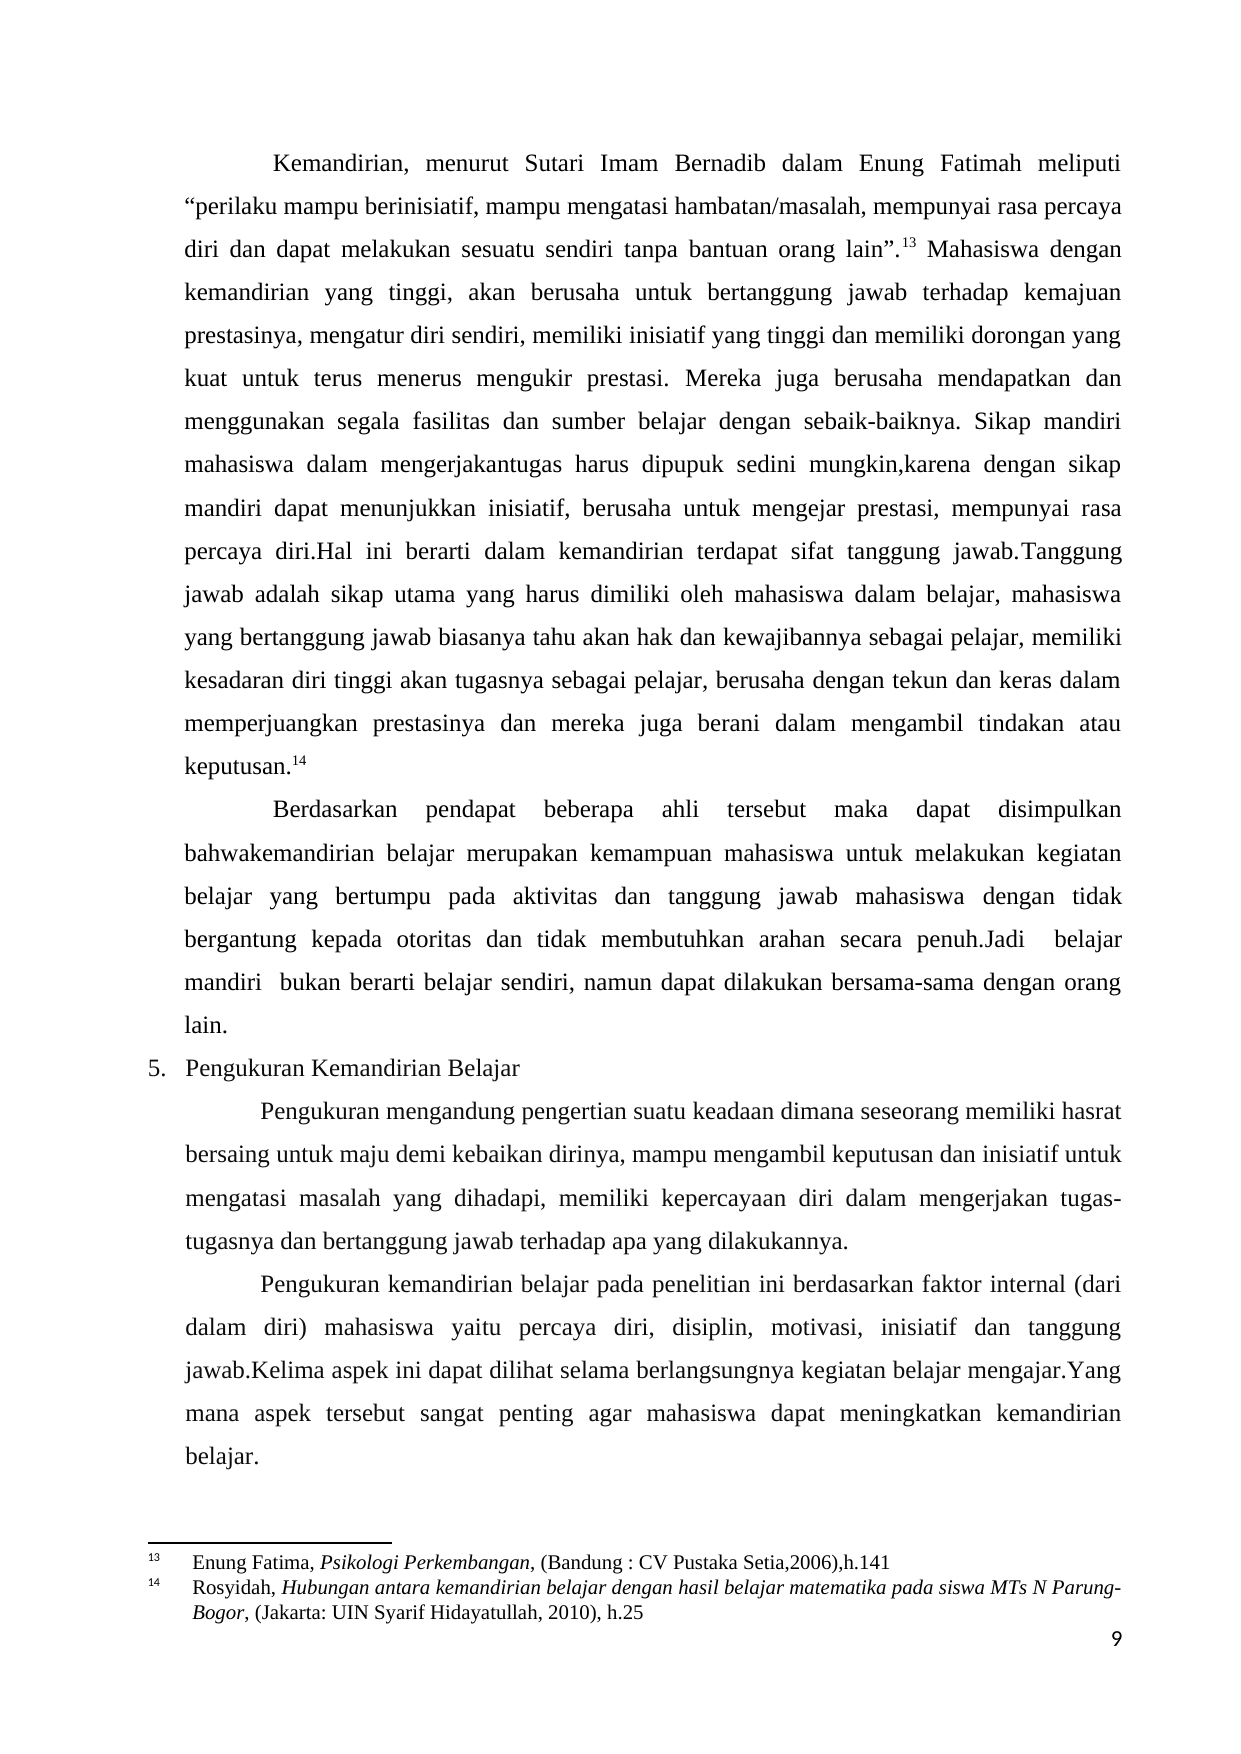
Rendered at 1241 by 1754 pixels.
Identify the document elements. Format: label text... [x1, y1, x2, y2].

list Pengukuran Kemandirian Belajar [148, 1053, 1122, 1082]
text Pengukuran mengandung pengertian suatu keadaan dimana seseorang memiliki hasrat bersaing untuk maju demi kebaikan dirinya, mampu mengambil keputusan dan inisiatif untuk mengatasi masalah yang dihadapi, memiliki kepercayaan diri dalam mengerjakan tugas-tugasnya dan bertanggung jawab terhadap apa yang dilakukannya. [185, 1096, 1122, 1254]
text Pengukuran kemandirian belajar pada penelitian ini berdasarkan faktor internal (dari dalam diri) mahasiswa yaitu percaya diri, disiplin, motivasi, inisiatif dan tanggung jawab.Kelima aspek ini dapat dilihat selama berlangsungnya kegiatan belajar mengajar.Yang mana aspek tersebut sangat penting agar mahasiswa dapat meningkatkan kemandirian belajar. [185, 1269, 1122, 1470]
text Kemandirian, menurut Sutari Imam Bernadib dalam Enung Fatimah meliputi “perilaku mampu berinisiatif, mampu mengatasi hambatan/masalah, mempunyai rasa percaya diri dan dapat melakukan sesuatu sendiri tanpa bantuan orang lain”. Mahasiswa dengan kemandirian yang tinggi, akan berusaha untuk bertanggung jawab terhadap kemajuan prestasinya, mengatur diri sendiri, memiliki inisiatif yang tinggi dan memiliki dorongan yang kuat untuk terus menerus mengukir prestasi. Mereka juga berusaha mendapatkan dan menggunakan segala fasilitas dan sumber belajar dengan sebaik-baiknya. Sikap mandiri mahasiswa dalam mengerjakantugas harus dipupuk sedini mungkin,karena dengan sikap mandiri dapat menunjukkan inisiatif, berusaha untuk mengejar prestasi, mempunyai rasa percaya diri.Hal ini berarti dalam kemandirian terdapat sifat tanggung jawab.Tanggung jawab adalah sikap utama yang harus dimiliki oleh mahasiswa dalam belajar, mahasiswa yang bertanggung jawab biasanya tahu akan hak dan kewajibannya sebagai pelajar, memiliki kesadaran diri tinggi akan tugasnya sebagai pelajar, berusaha dengan tekun dan keras dalam memperjuangkan prestasinya dan mereka juga berani dalam mengambil tindakan atau keputusan. [184, 148, 1122, 780]
text Berdasarkan pendapat beberapa ahli tersebut maka dapat disimpulkan bahwakemandirian belajar merupakan kemampuan mahasiswa untuk melakukan kegiatan belajar yang bertumpu pada aktivitas dan tanggung jawab mahasiswa dengan tidak bergantung kepada otoritas dan tidak membutuhkan arahan secara penuh.Jadi belajar mandiri bukan berarti belajar sendiri, namun dapat dilakukan bersama-sama dengan orang lain. [184, 794, 1122, 1039]
